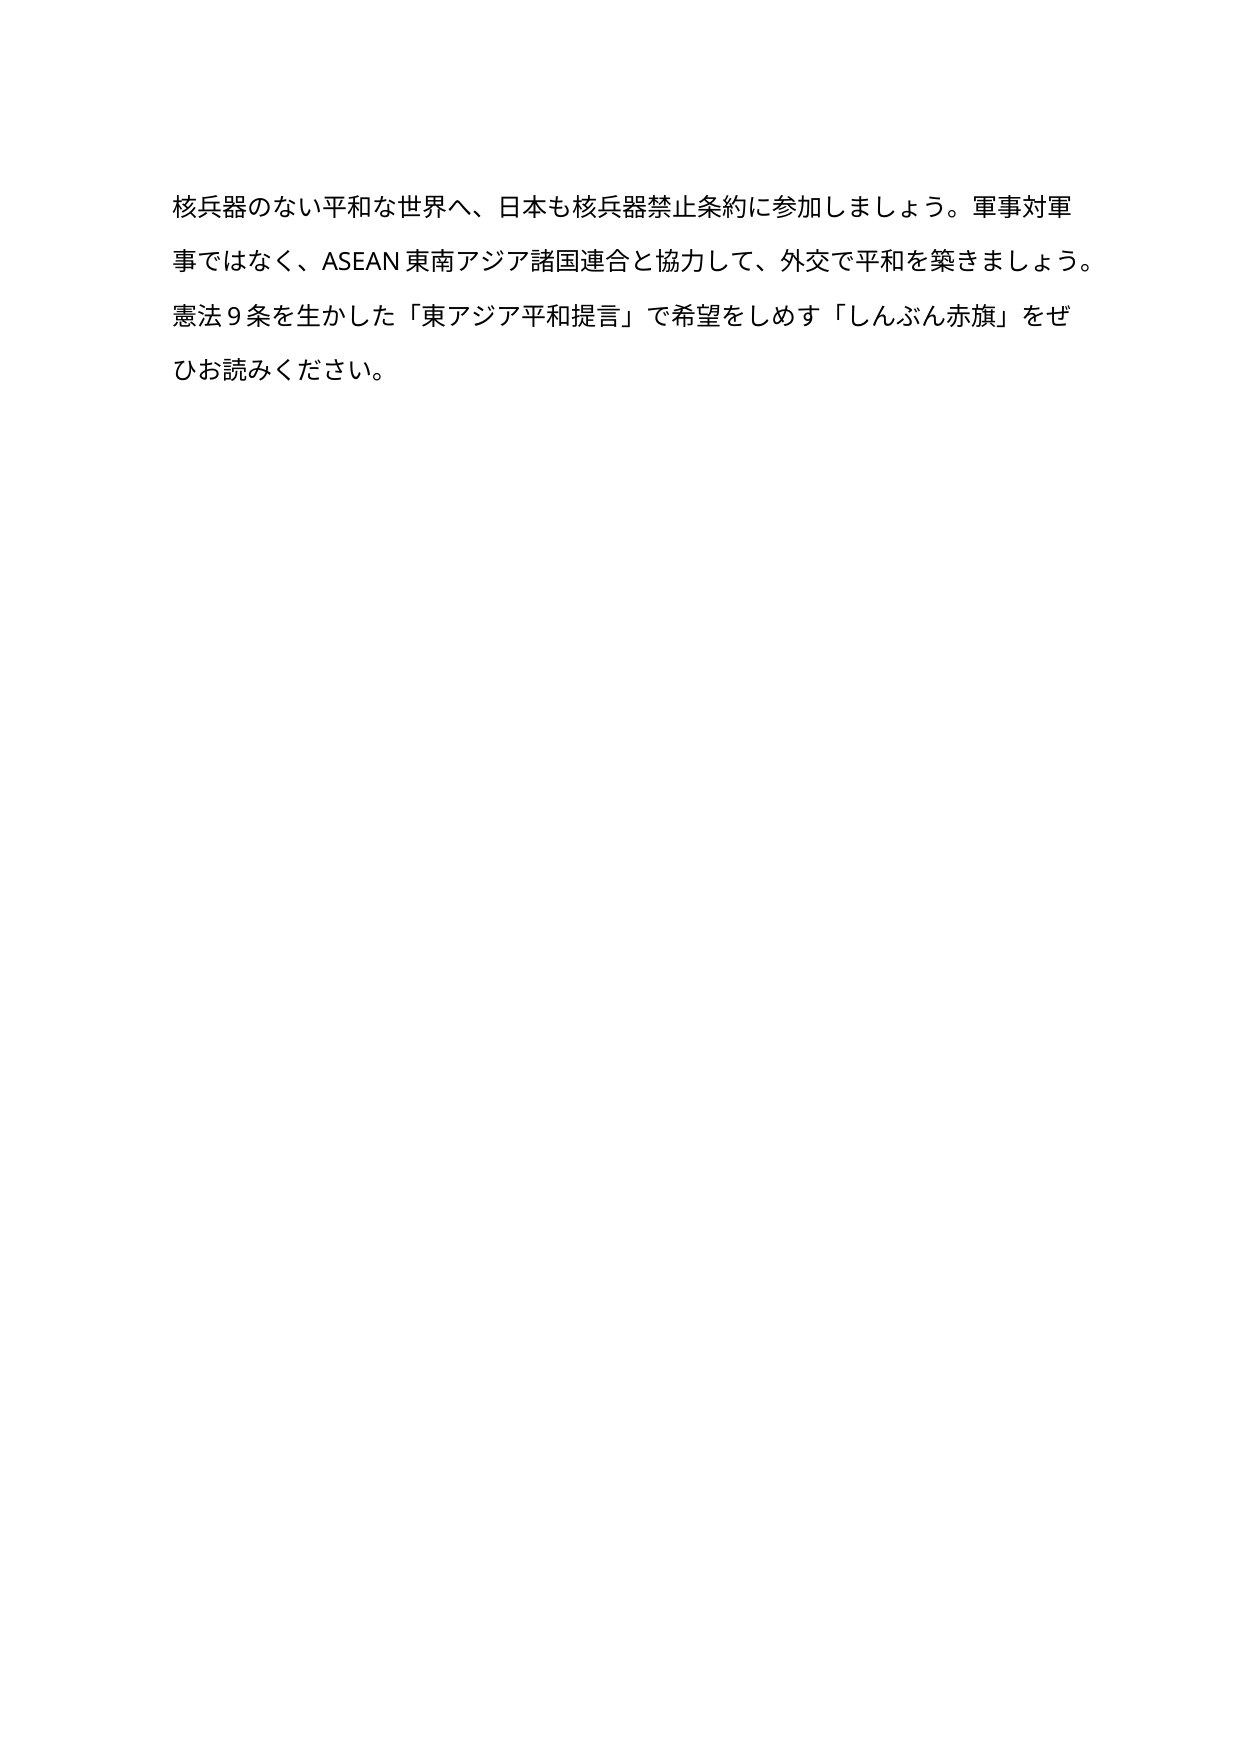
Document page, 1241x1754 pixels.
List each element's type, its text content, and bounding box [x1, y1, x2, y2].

text 核兵器のない平和な世界へ、日本も核兵器禁止条約に参加しましょう。軍事対軍事ではなく、ASEAN東南アジア諸国連合と協力して、外交で平和を築きましょう。憲法9条を生かした「東アジア平和提言」で希望をしめす「しんぶん赤旗」をぜひお読みください。 [172, 187, 1090, 387]
